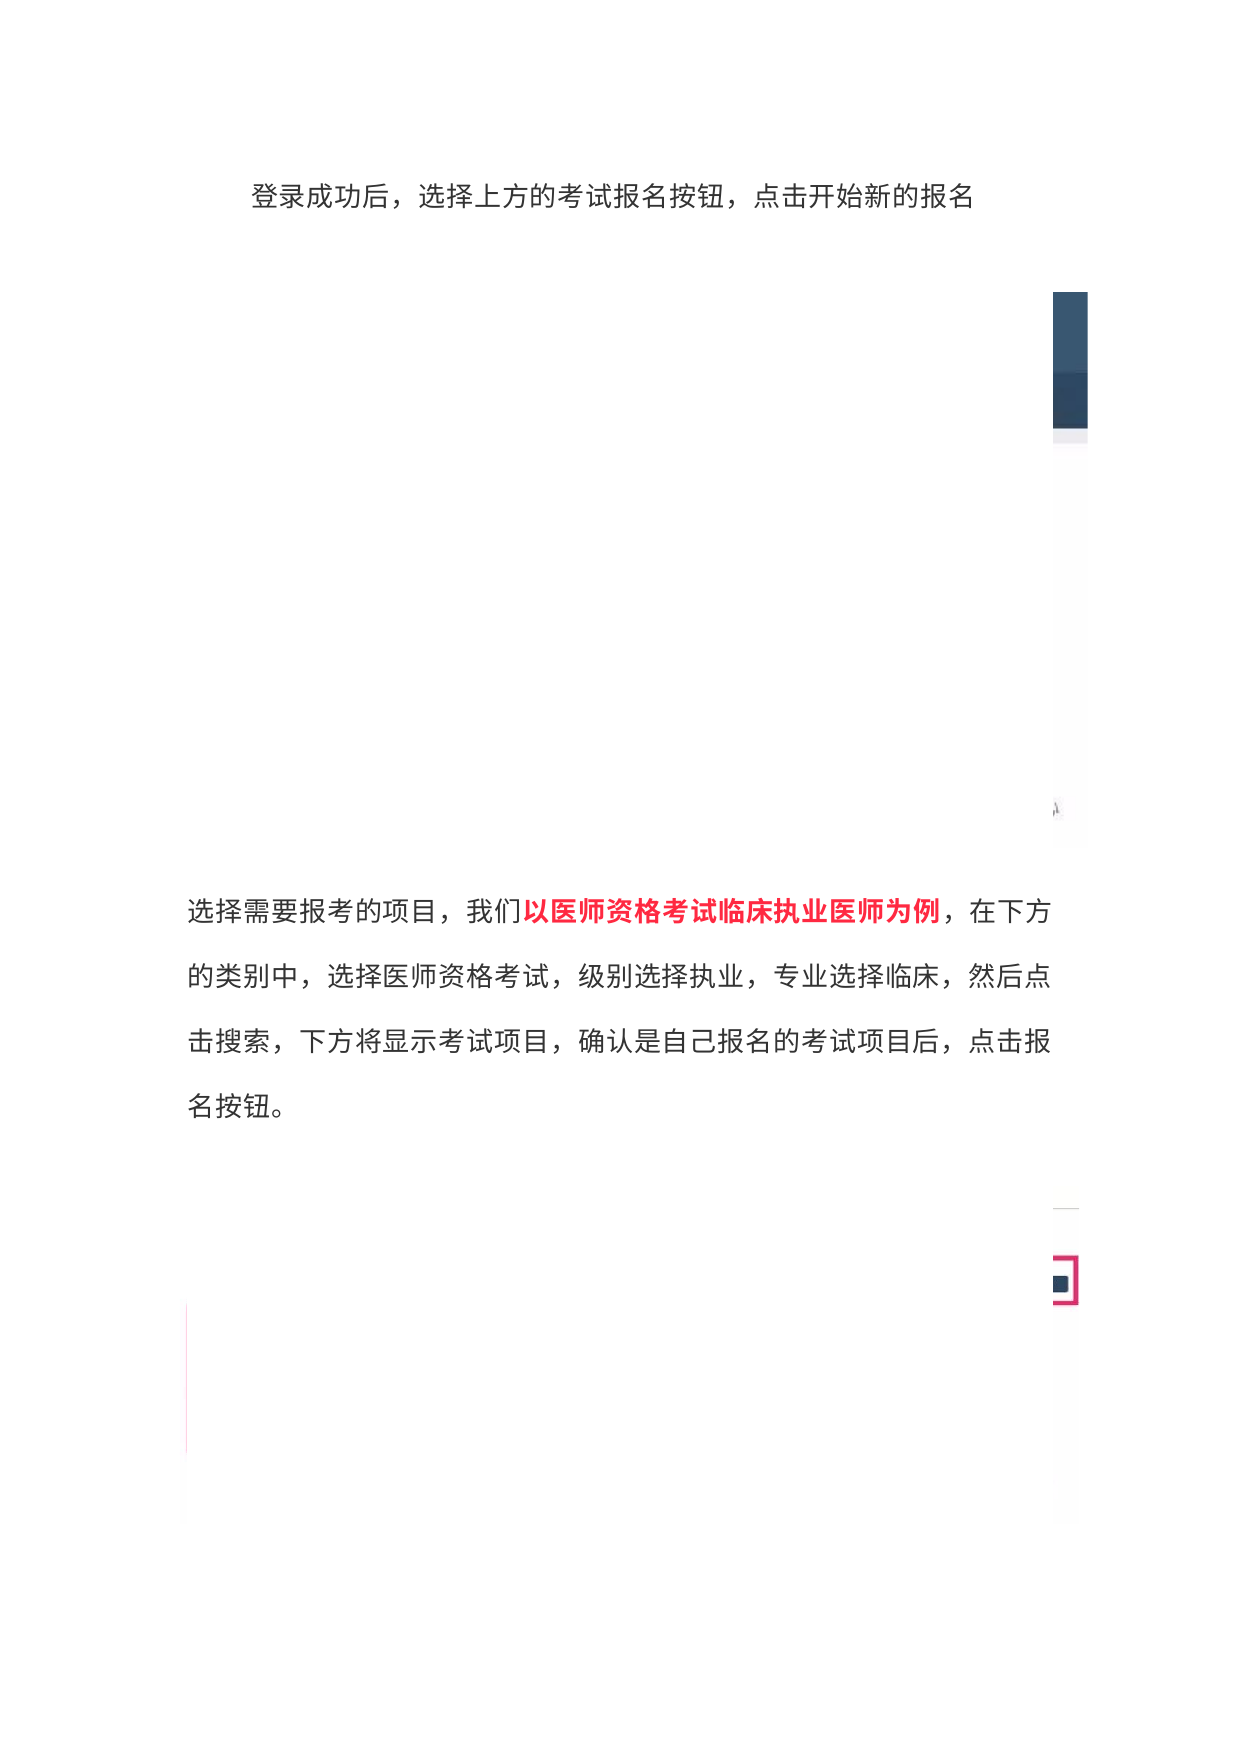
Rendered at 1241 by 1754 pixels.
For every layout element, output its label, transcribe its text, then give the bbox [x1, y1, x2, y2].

picture [1053, 1186, 1080, 1524]
picture [1053, 292, 1088, 848]
picture [179, 1186, 187, 1524]
text 登录成功后，选择上方的考试报名按钮，点击开始新的报名 [187, 162, 1053, 227]
text 选择需要报考的项目，我们以医师资格考试临床执业医师为例，在下方的类别中，选择医师资格考试，级别选择执业，专业选择临床，然后点击搜索，下方将显示考试项目，确认是自己报名的考试项目后，点击报名按钮。 [187, 292, 1053, 1137]
